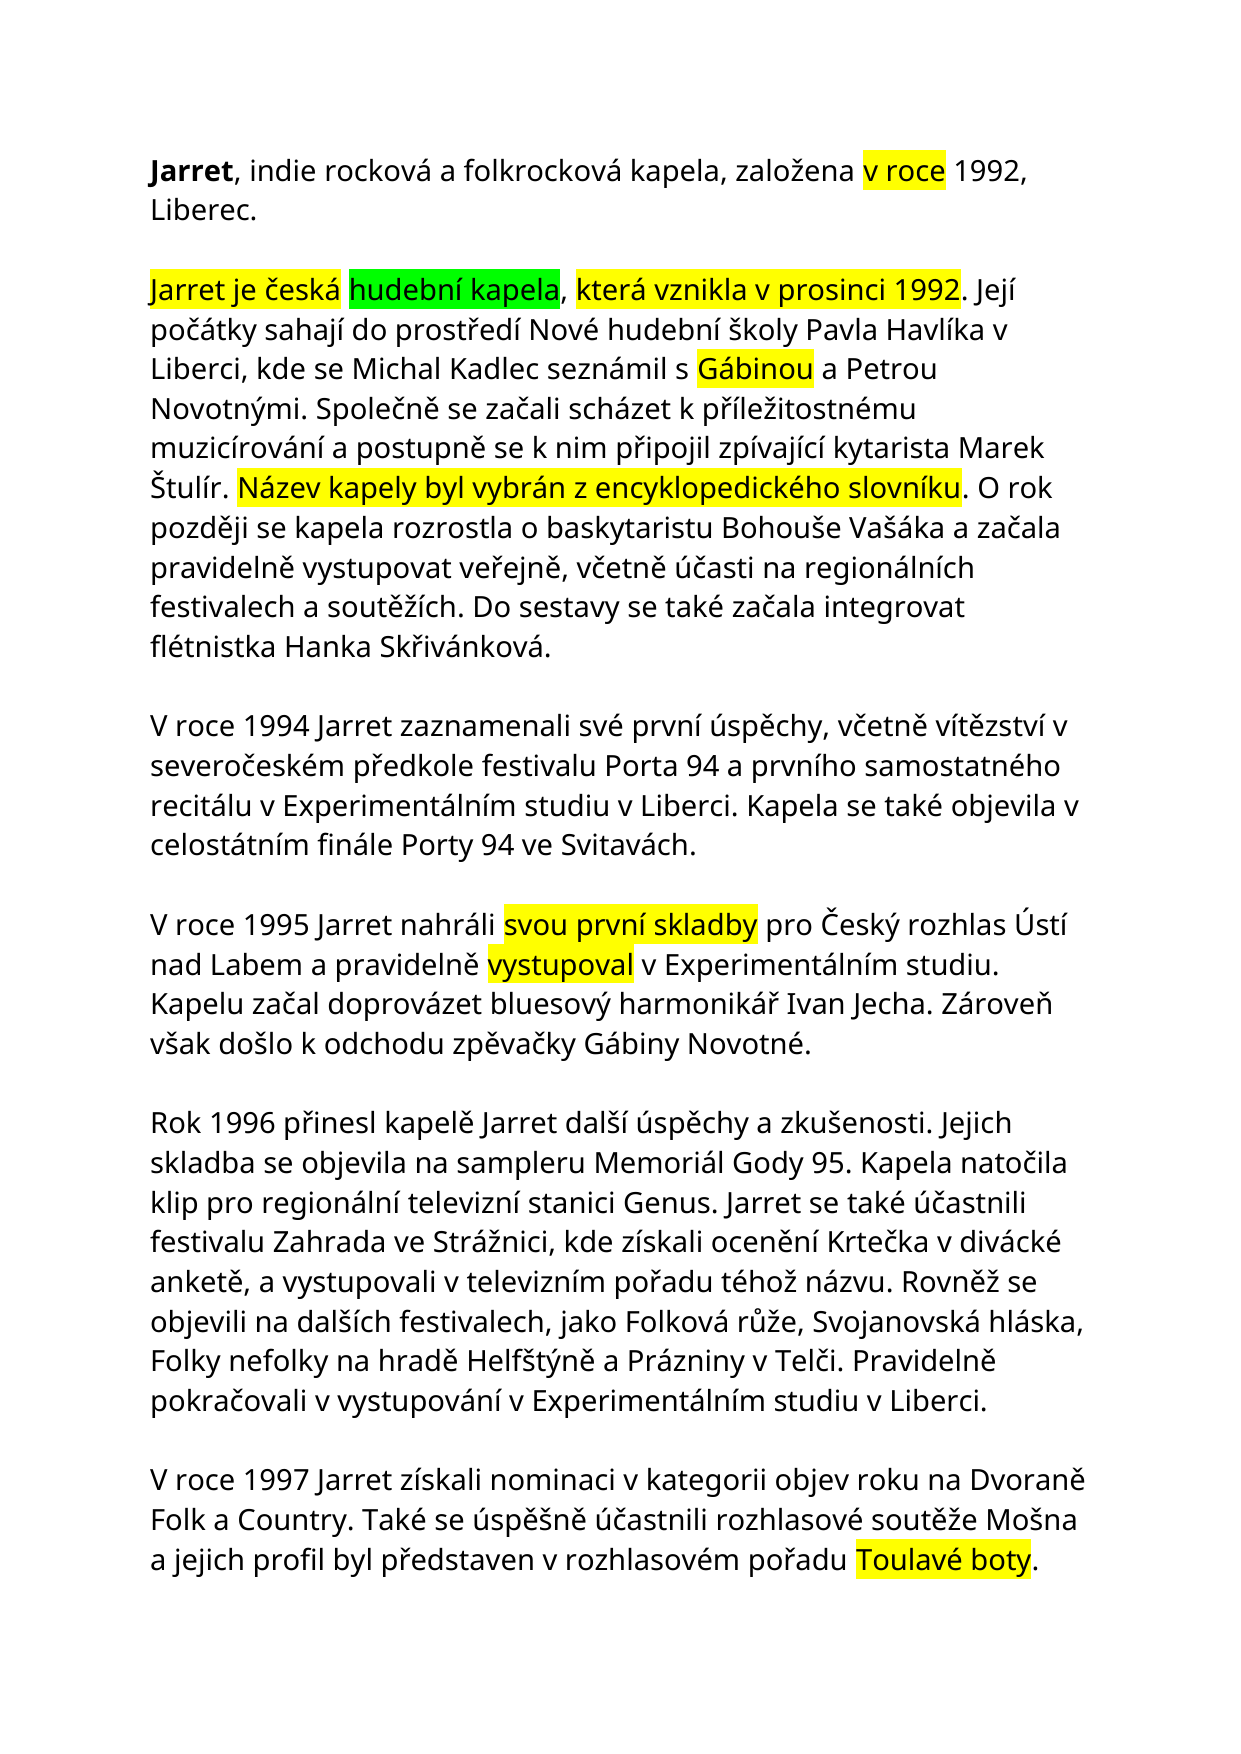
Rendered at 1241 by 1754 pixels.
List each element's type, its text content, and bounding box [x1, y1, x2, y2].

text V roce 1995 Jarret nahráli svou první skladby pro Český rozhlas Ústí nad Labem a pravidelně vystupoval v Experimentálním studiu. Kapelu začal doprovázet bluesový harmonikář Ivan Jecha. Zároveň však došlo k odchodu zpěvačky Gábiny Novotné. [150, 904, 1090, 1063]
text Rok 1996 přinesl kapelě Jarret další úspěchy a zkušenosti. Jejich skladba se objevila na sampleru Memoriál Gody 95. Kapela natočila klip pro regionální televizní stanici Genus. Jarret se také účastnili festivalu Zahrada ve Strážnici, kde získali ocenění Krtečka v divácké anketě, a vystupovali v televizním pořadu téhož názvu. Rovněž se objevili na dalších festivalech, jako Folková růže, Svojanovská hláska, Folky nefolky na hradě Helfštýně a Prázniny v Telči. Pravidelně pokračovali v vystupování v Experimentálním studiu v Liberci. [150, 1102, 1090, 1420]
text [150, 1460, 1090, 1579]
text Jarret, indie rocková a folkrocková kapela, založena v roce 1992, Liberec. [150, 150, 1090, 229]
text V roce 1994 Jarret zaznamenali své první úspěchy, včetně vítězství v severočeském předkole festivalu Porta 94 a prvního samostatného recitálu v Experimentálním studiu v Liberci. Kapela se také objevila v celostátním finále Porty 94 ve Svitavách. [150, 706, 1090, 864]
text Jarret je česká hudební kapela, která vznikla v prosinci 1992. Její počátky sahají do prostředí Nové hudební školy Pavla Havlíka v Liberci, kde se Michal Kadlec seznámil s Gábinou a Petrou Novotnými. Společně se začali scházet k příležitostnému muzicírování a postupně se k nim připojil zpívající kytarista Marek Štulír. Název kapely byl vybrán z encyklopedického slovníku. O rok později se kapela rozrostla o baskytaristu Bohouše Vašáka a začala pravidelně vystupovat veřejně, včetně účasti na regionálních festivalech a soutěžích. Do sestavy se také začala integrovat flétnistka Hanka Skřivánková. [150, 269, 1090, 666]
